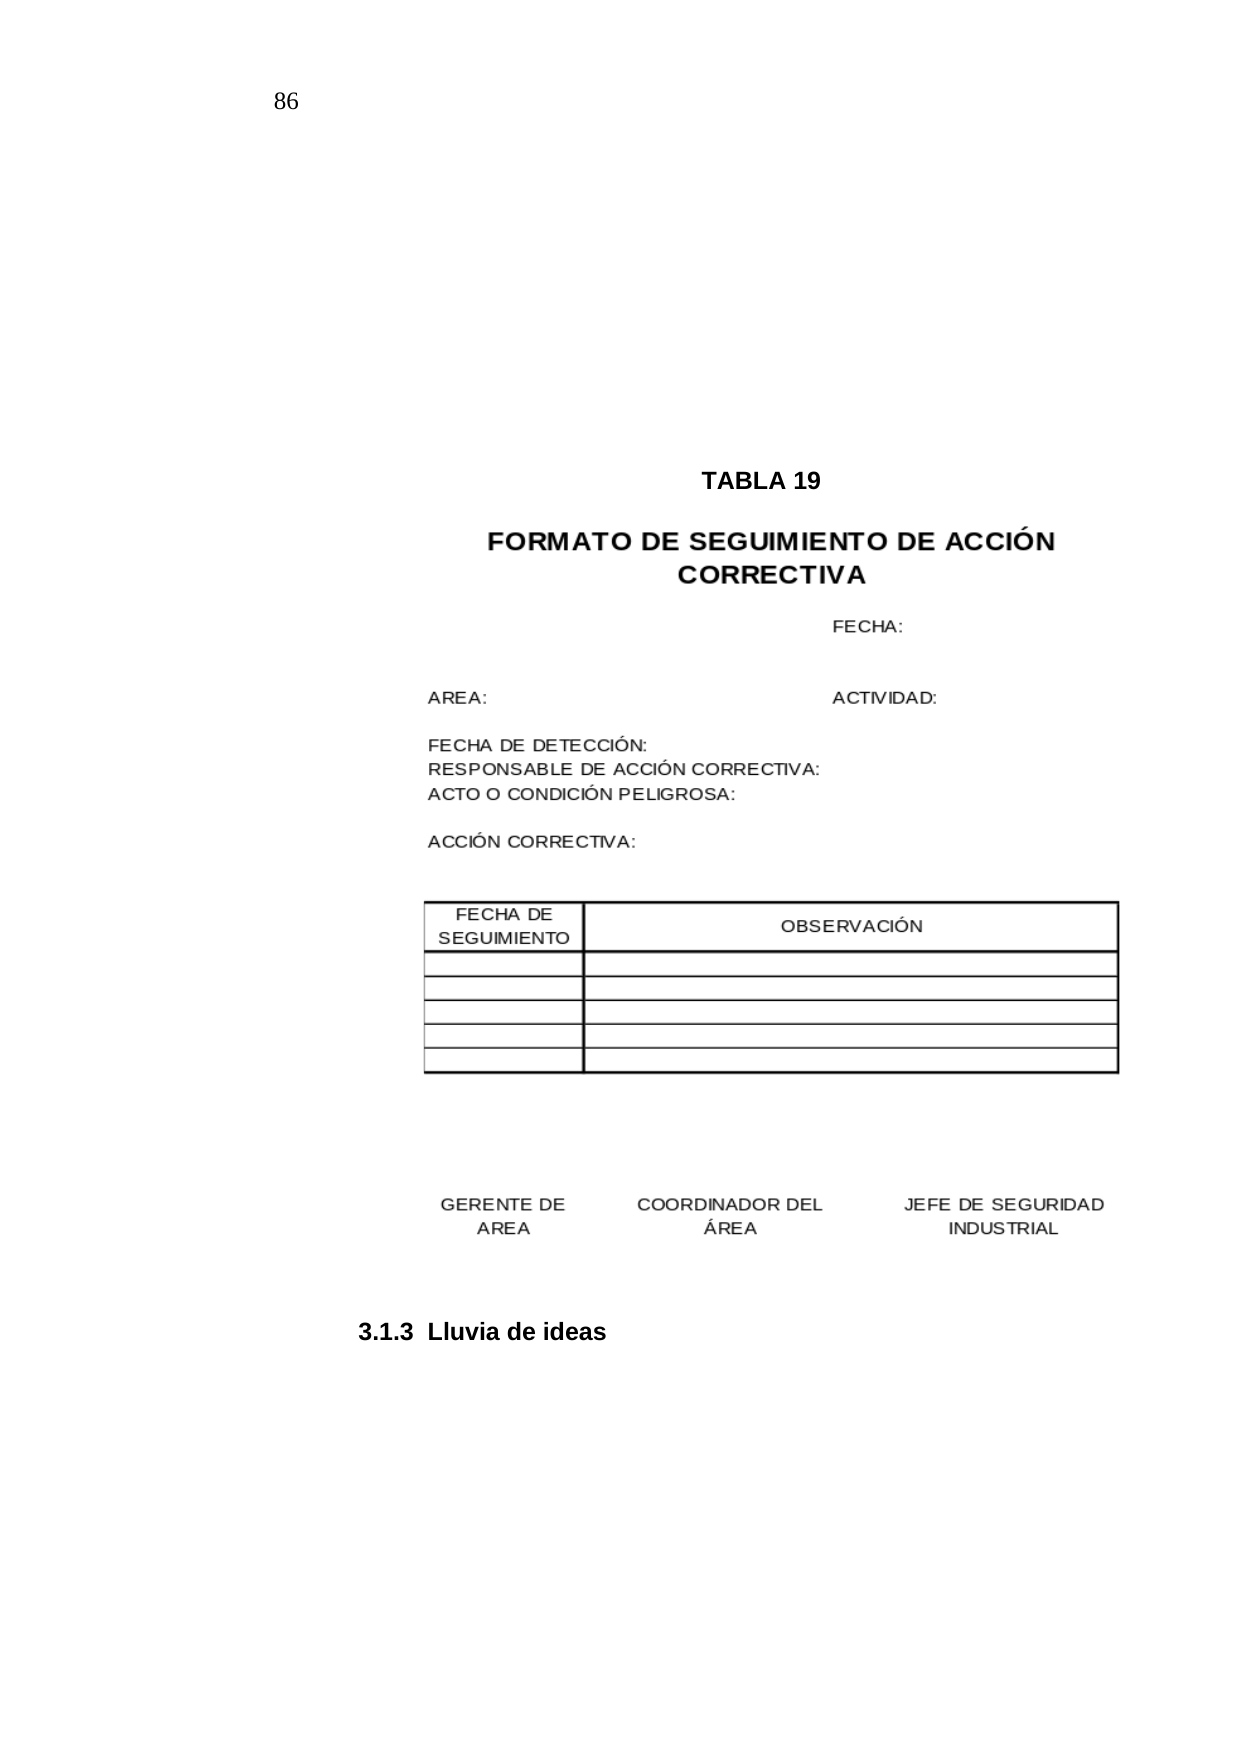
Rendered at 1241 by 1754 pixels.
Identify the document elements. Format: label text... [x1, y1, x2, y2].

title 3.1.3 Lluvia de ideas [358, 1317, 1098, 1346]
text TABLA 19 [424, 466, 1098, 495]
